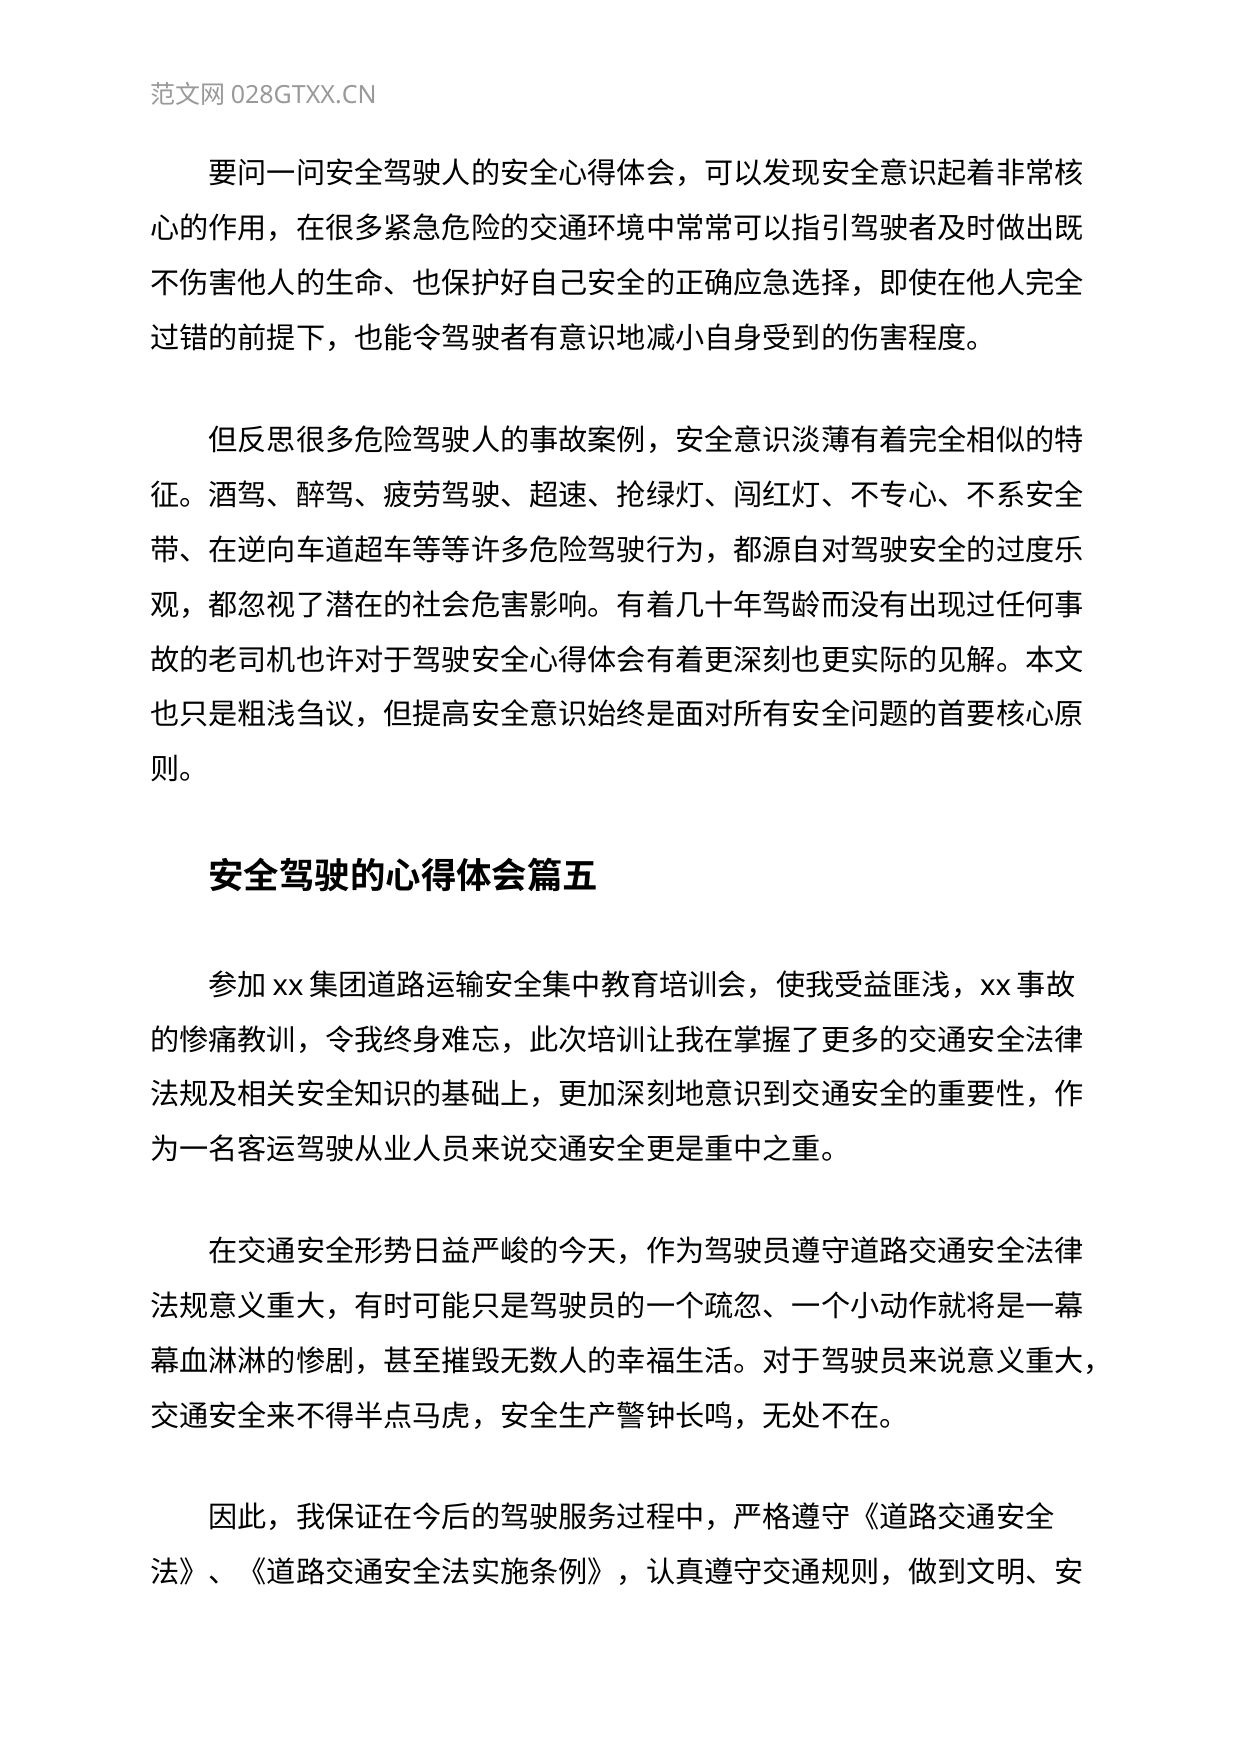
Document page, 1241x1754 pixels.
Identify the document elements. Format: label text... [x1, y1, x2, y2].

text 但反思很多危险驾驶人的事故案例，安全意识淡薄有着完全相似的特征。酒驾、醉驾、疲劳驾驶、超速、抢绿灯、闯红灯、不专心、不系安全带、在逆向车道超车等等许多危险驾驶行为，都源自对驾驶安全的过度乐观，都忽视了潜在的社会危害影响。有着几十年驾龄而没有出现过任何事故的老司机也许对于驾驶安全心得体会有着更深刻也更实际的见解。本文也只是粗浅刍议，但提高安全意识始终是面对所有安全问题的首要核心原则。 [150, 416, 1090, 788]
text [150, 1494, 1090, 1591]
text 参加xx集团道路运输安全集中教育培训会，使我受益匪浅，xx事故的惨痛教训，令我终身难忘，此次培训让我在掌握了更多的交通安全法律法规及相关安全知识的基础上，更加深刻地意识到交通安全的重要性，作为一名客运驾驶从业人员来说交通安全更是重中之重。 [150, 961, 1090, 1168]
text 安全驾驶的心得体会篇五 [150, 848, 1090, 899]
text 在交通安全形势日益严峻的今天，作为驾驶员遵守道路交通安全法律法规意义重大，有时可能只是驾驶员的一个疏忽、一个小动作就将是一幕幕血淋淋的惨剧，甚至摧毁无数人的幸福生活。对于驾驶员来说意义重大，交通安全来不得半点马虎，安全生产警钟长鸣，无处不在。 [150, 1228, 1090, 1434]
text 要问一问安全驾驶人的安全心得体会，可以发现安全意识起着非常核心的作用，在很多紧急危险的交通环境中常常可以指引驾驶者及时做出既不伤害他人的生命、也保护好自己安全的正确应急选择，即使在他人完全过错的前提下，也能令驾驶者有意识地减小自身受到的伤害程度。 [150, 150, 1090, 357]
